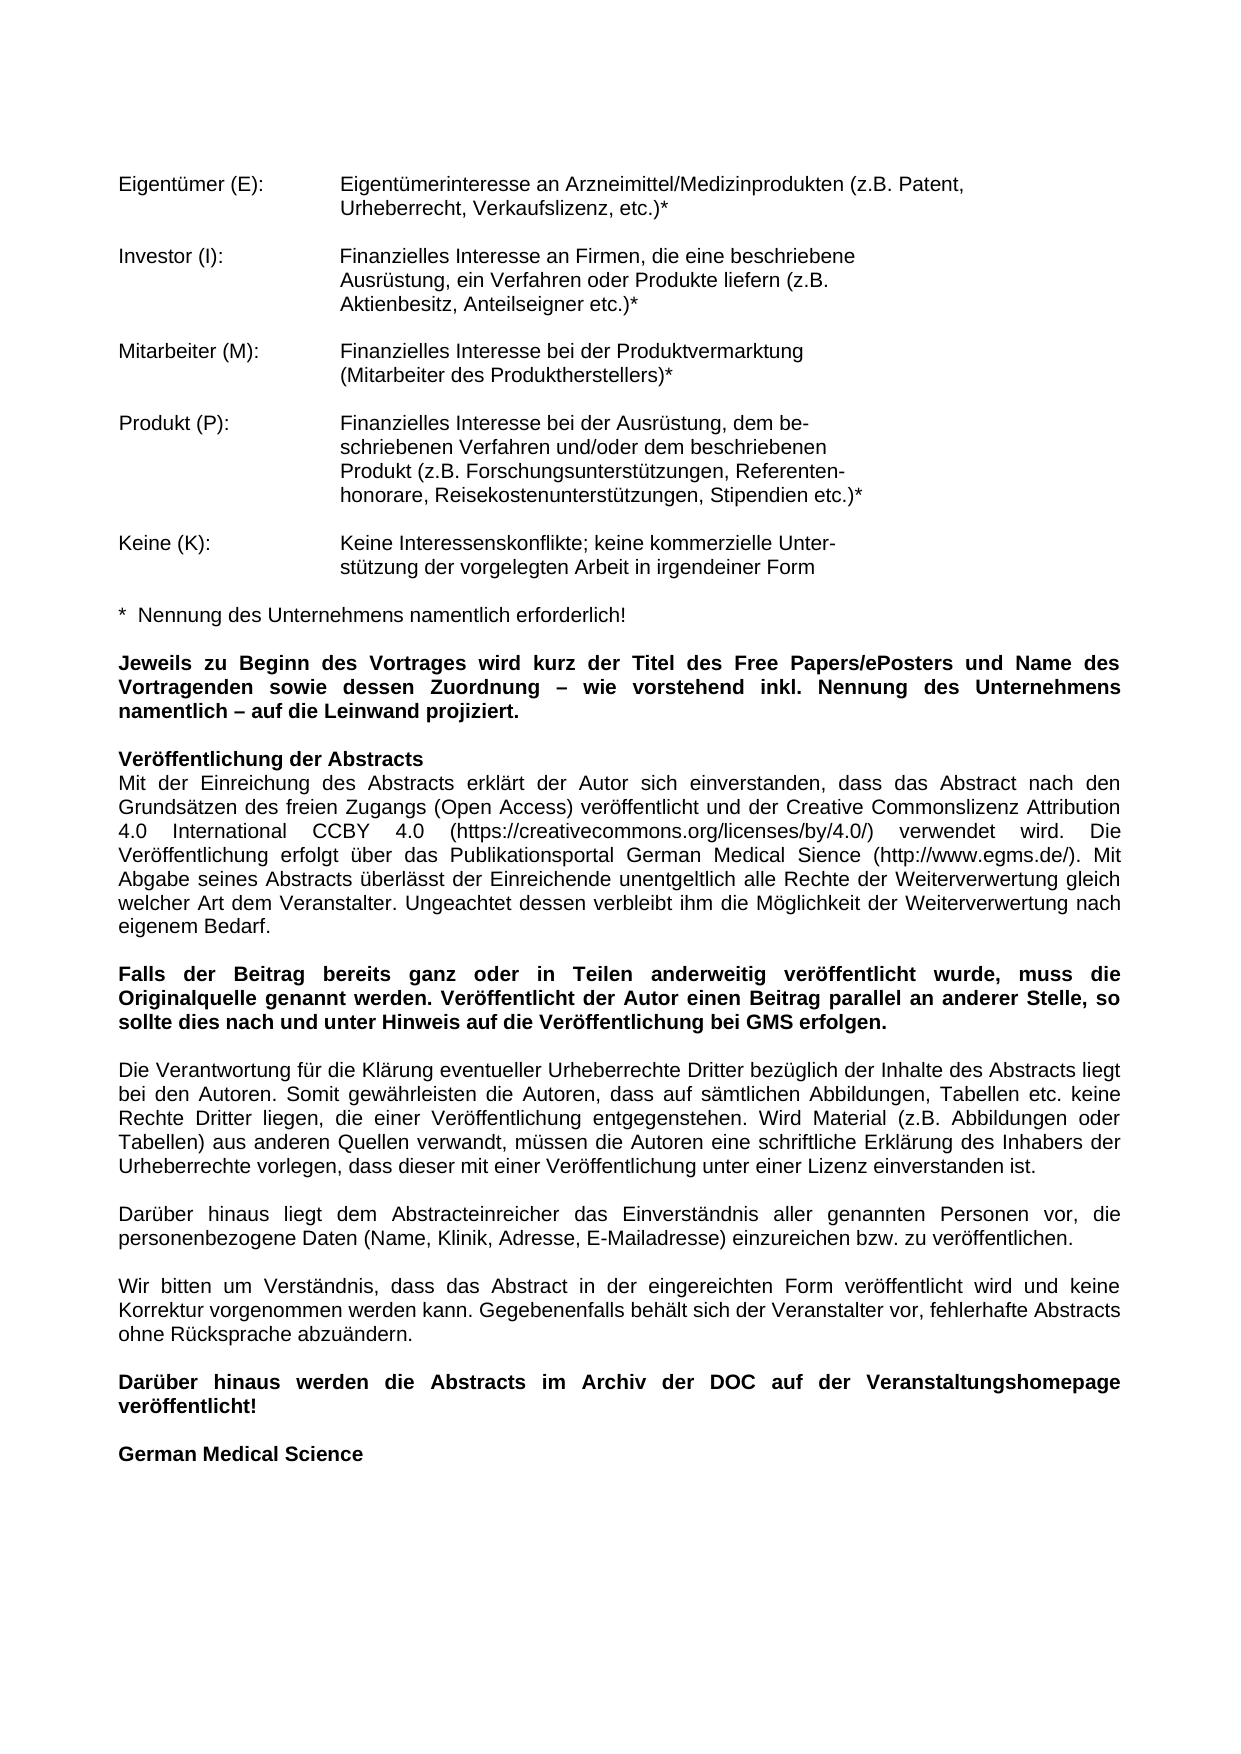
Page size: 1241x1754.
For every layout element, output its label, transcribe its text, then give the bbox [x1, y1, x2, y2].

text Veröffentlichung der Abstracts [118, 747, 1122, 771]
text (Mitarbeiter des Produktherstellers)* [118, 363, 1122, 387]
text Falls der Beitrag bereits ganz oder in Teilen anderweitig veröffentlicht wurde, muss die Originalquelle genannt werden. Veröffentlicht der Autor einen Beitrag parallel an anderer Stelle, so sollte dies nach und unter Hinweis auf die Veröffentlichung bei GMS erfolgen. [118, 962, 1122, 1034]
text Mit der Einreichung des Abstracts erklärt der Autor sich einverstanden, dass das Abstract nach den Grundsätzen des freien Zugangs (Open Access) veröffentlicht und der Creative Commonslizenz Attribution 4.0 International CCBY 4.0 (https://creativecommons.org/licenses/by/4.0/) verwendet wird. Die Veröffentlichung erfolgt über das Publikationsportal German Medical Sience (http://www.egms.de/). Mit Abgabe seines Abstracts überlässt der Einreichende unentgeltlich alle Rechte der Weiterverwertung gleich welcher Art dem Veranstalter. Ungeachtet dessen verbleibt ihm die Möglichkeit der Weiterverwertung nach eigenem Bedarf. [118, 771, 1122, 938]
text honorare, Reisekostenunterstützungen, Stipendien etc.)* [118, 483, 1122, 507]
text German Medical Science [118, 1441, 1122, 1465]
text Eigentümer (E): Eigentümerinteresse an Arzneimittel/Medizinprodukten (z.B. Patent, [118, 172, 1122, 196]
text Produkt (P): Finanzielles Interesse bei der Ausrüstung, dem be- [118, 411, 1122, 435]
text Die Verantwortung für die Klärung eventueller Urheberrechte Dritter bezüglich der Inhalte des Abstracts liegt bei den Autoren. Somit gewährleisten die Autoren, dass auf sämtlichen Abbildungen, Tabellen etc. keine Rechte Dritter liegen, die einer Veröffentlichung entgegenstehen. Wird Material (z.B. Abbildungen oder Tabellen) aus anderen Quellen verwandt, müssen die Autoren eine schriftliche Erklärung des Inhabers der Urheberrechte vorlegen, dass dieser mit einer Veröffentlichung unter einer Lizenz einverstanden ist. [118, 1058, 1122, 1178]
text Jeweils zu Beginn des Vortrages wird kurz der Titel des Free Papers/ePosters und Name des Vortragenden sowie dessen Zuordnung – wie vorstehend inkl. Nennung des Unternehmens namentlich – auf die Leinwand projiziert. [118, 651, 1122, 723]
text Aktienbesitz, Anteilseigner etc.)* [118, 291, 1122, 315]
text Ausrüstung, ein Verfahren oder Produkte liefern (z.B. [118, 267, 1122, 291]
text Keine (K): Keine Interessenskonflikte; keine kommerzielle Unter- [118, 531, 1122, 555]
text Darüber hinaus werden die Abstracts im Archiv der DOC auf der Veranstaltungshomepage veröffentlicht! [118, 1369, 1122, 1417]
text Investor (I): Finanzielles Interesse an Firmen, die eine beschriebene [118, 243, 1122, 267]
text Produkt (z.B. Forschungsunterstützungen, Referenten- [118, 459, 1122, 483]
text * Nennung des Unternehmens namentlich erforderlich! [118, 603, 1122, 627]
text stützung der vorgelegten Arbeit in irgendeiner Form [118, 555, 1122, 579]
text Darüber hinaus liegt dem Abstracteinreicher das Einverständnis aller genannten Personen vor, die personenbezogene Daten (Name, Klinik, Adresse, E-Mailadresse) einzureichen bzw. zu veröffentlichen. [118, 1202, 1122, 1250]
text schriebenen Verfahren und/oder dem beschriebenen [118, 435, 1122, 459]
text Wir bitten um Verständnis, dass das Abstract in der eingereichten Form veröffentlicht wird und keine Korrektur vorgenommen werden kann. Gegebenenfalls behält sich der Veranstalter vor, fehlerhafte Abstracts ohne Rücksprache abzuändern. [118, 1274, 1122, 1346]
text Urheberrecht, Verkaufslizenz, etc.)* [118, 196, 1122, 219]
text Mitarbeiter (M): Finanzielles Interesse bei der Produktvermarktung [118, 339, 1122, 363]
